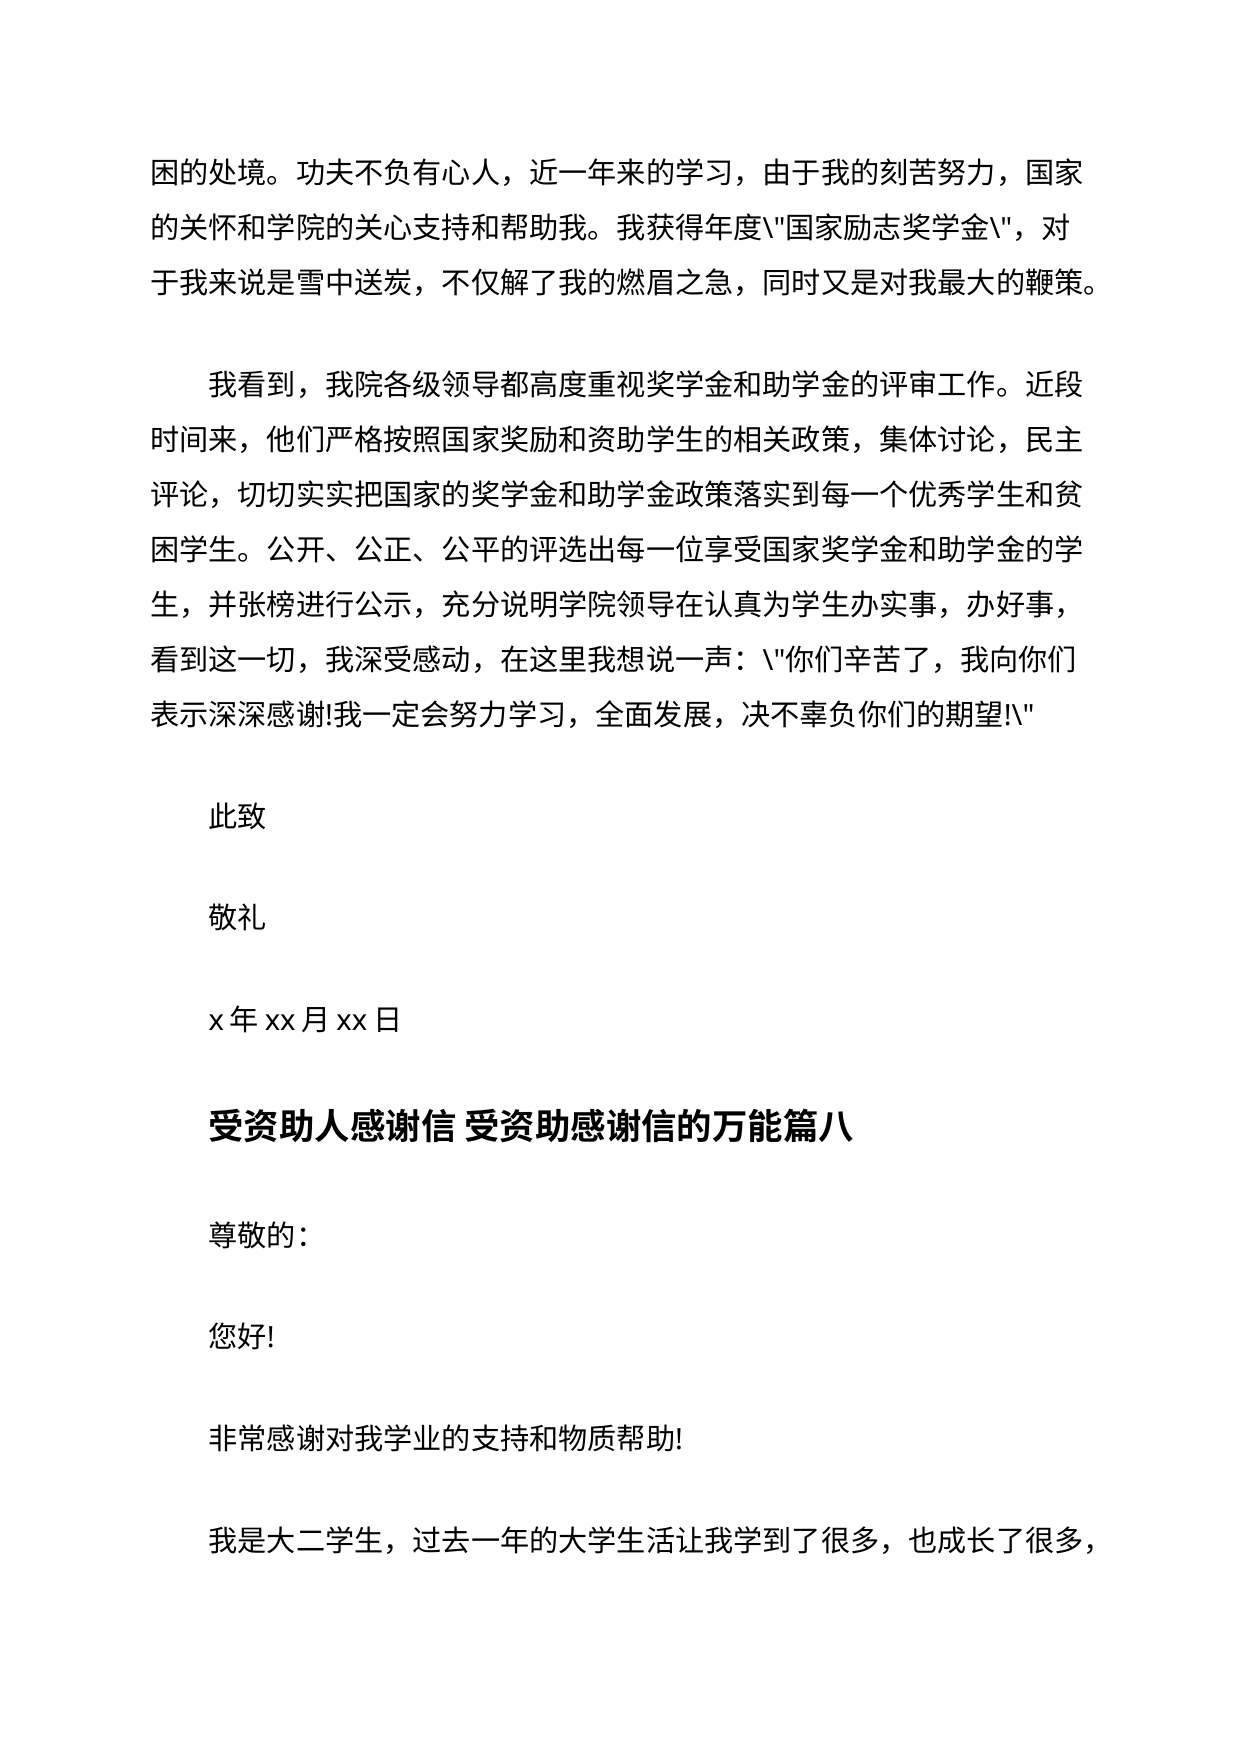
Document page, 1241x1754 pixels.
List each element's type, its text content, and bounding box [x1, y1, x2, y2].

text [150, 150, 1090, 302]
text 敬礼 [150, 895, 1090, 937]
text 非常感谢对我学业的支持和物质帮助! [150, 1416, 1090, 1458]
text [150, 1518, 1090, 1560]
text 我看到，我院各级领导都高度重视奖学金和助学金的评审工作。近段时间来，他们严格按照国家奖励和资助学生的相关政策，集体讨论，民主评论，切切实实把国家的奖学金和助学金政策落实到每一个优秀学生和贫困学生。公开、公正、公平的评选出每一位享受国家奖学金和助学金的学生，并张榜进行公示，充分说明学院领导在认真为学生办实事，办好事，看到这一切，我深受感动，在这里我想说一声：\"你们辛苦了，我向你们表示深深感谢!我一定会努力学习，全面发展，决不辜负你们的期望!\" [150, 362, 1090, 733]
text x年xx月xx日 [150, 997, 1090, 1039]
text 尊敬的： [150, 1212, 1090, 1254]
text 您好! [150, 1314, 1090, 1356]
text 此致 [150, 793, 1090, 835]
text 受资助人感谢信 受资助感谢信的万能篇八 [150, 1099, 1090, 1150]
